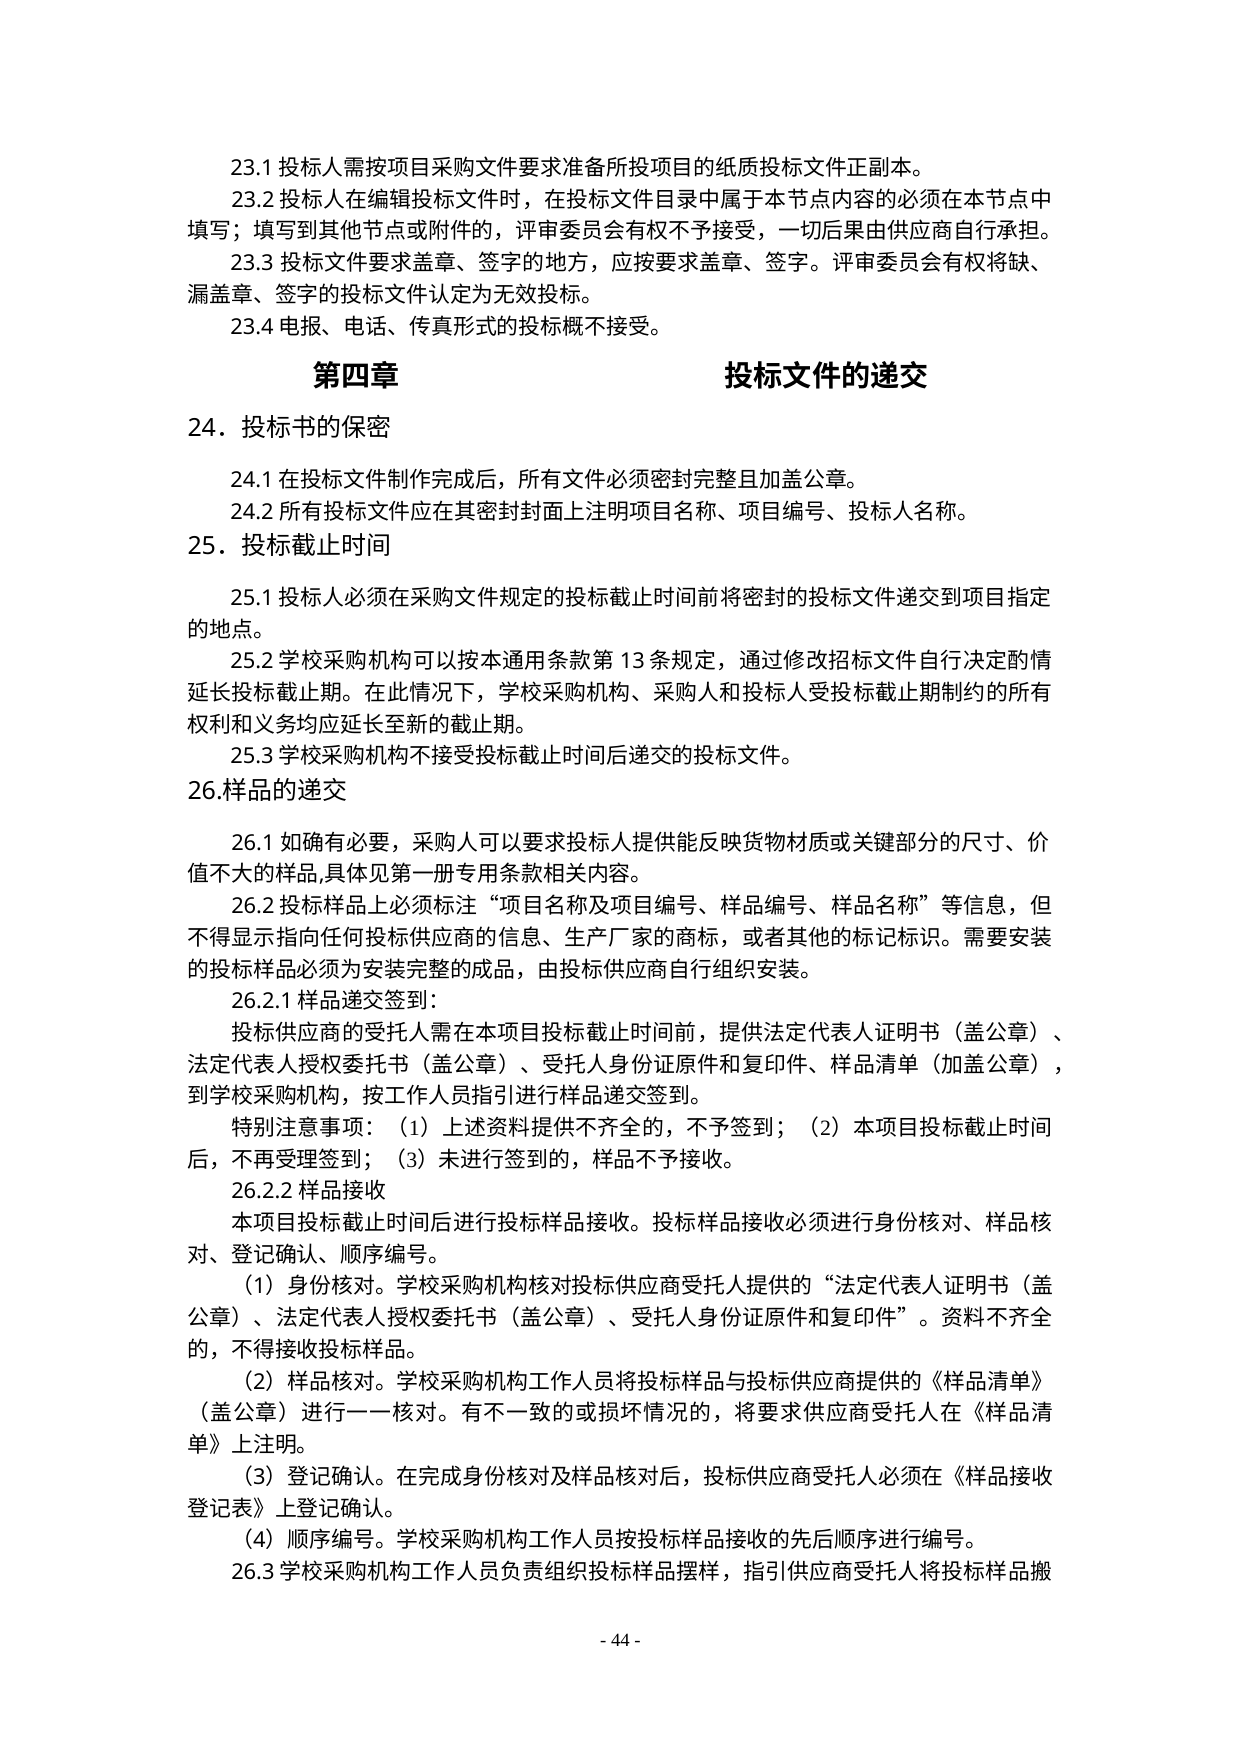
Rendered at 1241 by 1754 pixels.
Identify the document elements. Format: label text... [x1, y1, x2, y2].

text 26.2.1样品递交签到： [187, 983, 1053, 1015]
text 24．投标书的保密 [187, 408, 1053, 444]
text （4）顺序编号。学校采购机构工作人员按投标样品接收的先后顺序进行编号。 [187, 1522, 1053, 1554]
list 投标文件的递交 [187, 353, 1053, 395]
text 26.2.2 样品接收 [187, 1173, 1053, 1205]
text 26.2投标样品上必须标注“项目名称及项目编号、样品编号、样品名称”等信息，但不得显示指向任何投标供应商的信息、生产厂家的商标，或者其他的标记标识。需要安装的投标样品必须为安装完整的成品，由投标供应商自行组织安装。 [187, 888, 1053, 983]
text 26.样品的递交 [187, 770, 1053, 807]
text 25.3学校采购机构不接受投标截止时间后递交的投标文件。 [187, 738, 1053, 770]
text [187, 1554, 1053, 1586]
text 23.4电报、电话、传真形式的投标概不接受。 [187, 309, 1053, 340]
text 24.1在投标文件制作完成后，所有文件必须密封完整且加盖公章。 [187, 462, 1053, 494]
text 25.1投标人必须在采购文件规定的投标截止时间前将密封的投标文件递交到项目指定的地点。 [187, 580, 1053, 643]
text 26.1 如确有必要，采购人可以要求投标人提供能反映货物材质或关键部分的尺寸、价值不大的样品,具体见第一册专用条款相关内容。 [187, 825, 1053, 888]
text 特别注意事项：（1）上述资料提供不齐全的，不予签到；（2）本项目投标截止时间后，不再受理签到；（3）未进行签到的，样品不予接收。 [187, 1110, 1053, 1173]
text 本项目投标截止时间后进行投标样品接收。投标样品接收必须进行身份核对、样品核对、登记确认、顺序编号。 [187, 1205, 1053, 1268]
text 23.3 投标文件要求盖章、签字的地方，应按要求盖章、签字。评审委员会有权将缺、漏盖章、签字的投标文件认定为无效投标。 [187, 245, 1053, 309]
text 23.1投标人需按项目采购文件要求准备所投项目的纸质投标文件正副本。 [187, 150, 1053, 182]
text 23.2投标人在编辑投标文件时，在投标文件目录中属于本节点内容的必须在本节点中填写；填写到其他节点或附件的，评审委员会有权不予接受，一切后果由供应商自行承担。 [187, 182, 1053, 245]
text （3）登记确认。在完成身份核对及样品核对后，投标供应商受托人必须在《样品接收登记表》上登记确认。 [187, 1459, 1053, 1522]
text 24.2 所有投标文件应在其密封封面上注明项目名称、项目编号、投标人名称。 [187, 494, 1053, 526]
text 投标供应商的受托人需在本项目投标截止时间前，提供法定代表人证明书（盖公章）、法定代表人授权委托书（盖公章）、受托人身份证原件和复印件、样品清单（加盖公章），到学校采购机构，按工作人员指引进行样品递交签到。 [187, 1015, 1053, 1110]
text （2）样品核对。学校采购机构工作人员将投标样品与投标供应商提供的《样品清单》（盖公章）进行一一核对。有不一致的或损坏情况的，将要求供应商受托人在《样品清单》上注明。 [187, 1364, 1053, 1459]
text 25．投标截止时间 [187, 526, 1053, 562]
text 25.2学校采购机构可以按本通用条款第13条规定，通过修改招标文件自行决定酌情延长投标截止期。在此情况下，学校采购机构、采购人和投标人受投标截止期制约的所有权利和义务均应延长至新的截止期。 [187, 643, 1053, 738]
text （1）身份核对。学校采购机构核对投标供应商受托人提供的“法定代表人证明书（盖公章）、法定代表人授权委托书（盖公章）、受托人身份证原件和复印件”。资料不齐全的，不得接收投标样品。 [187, 1268, 1053, 1364]
